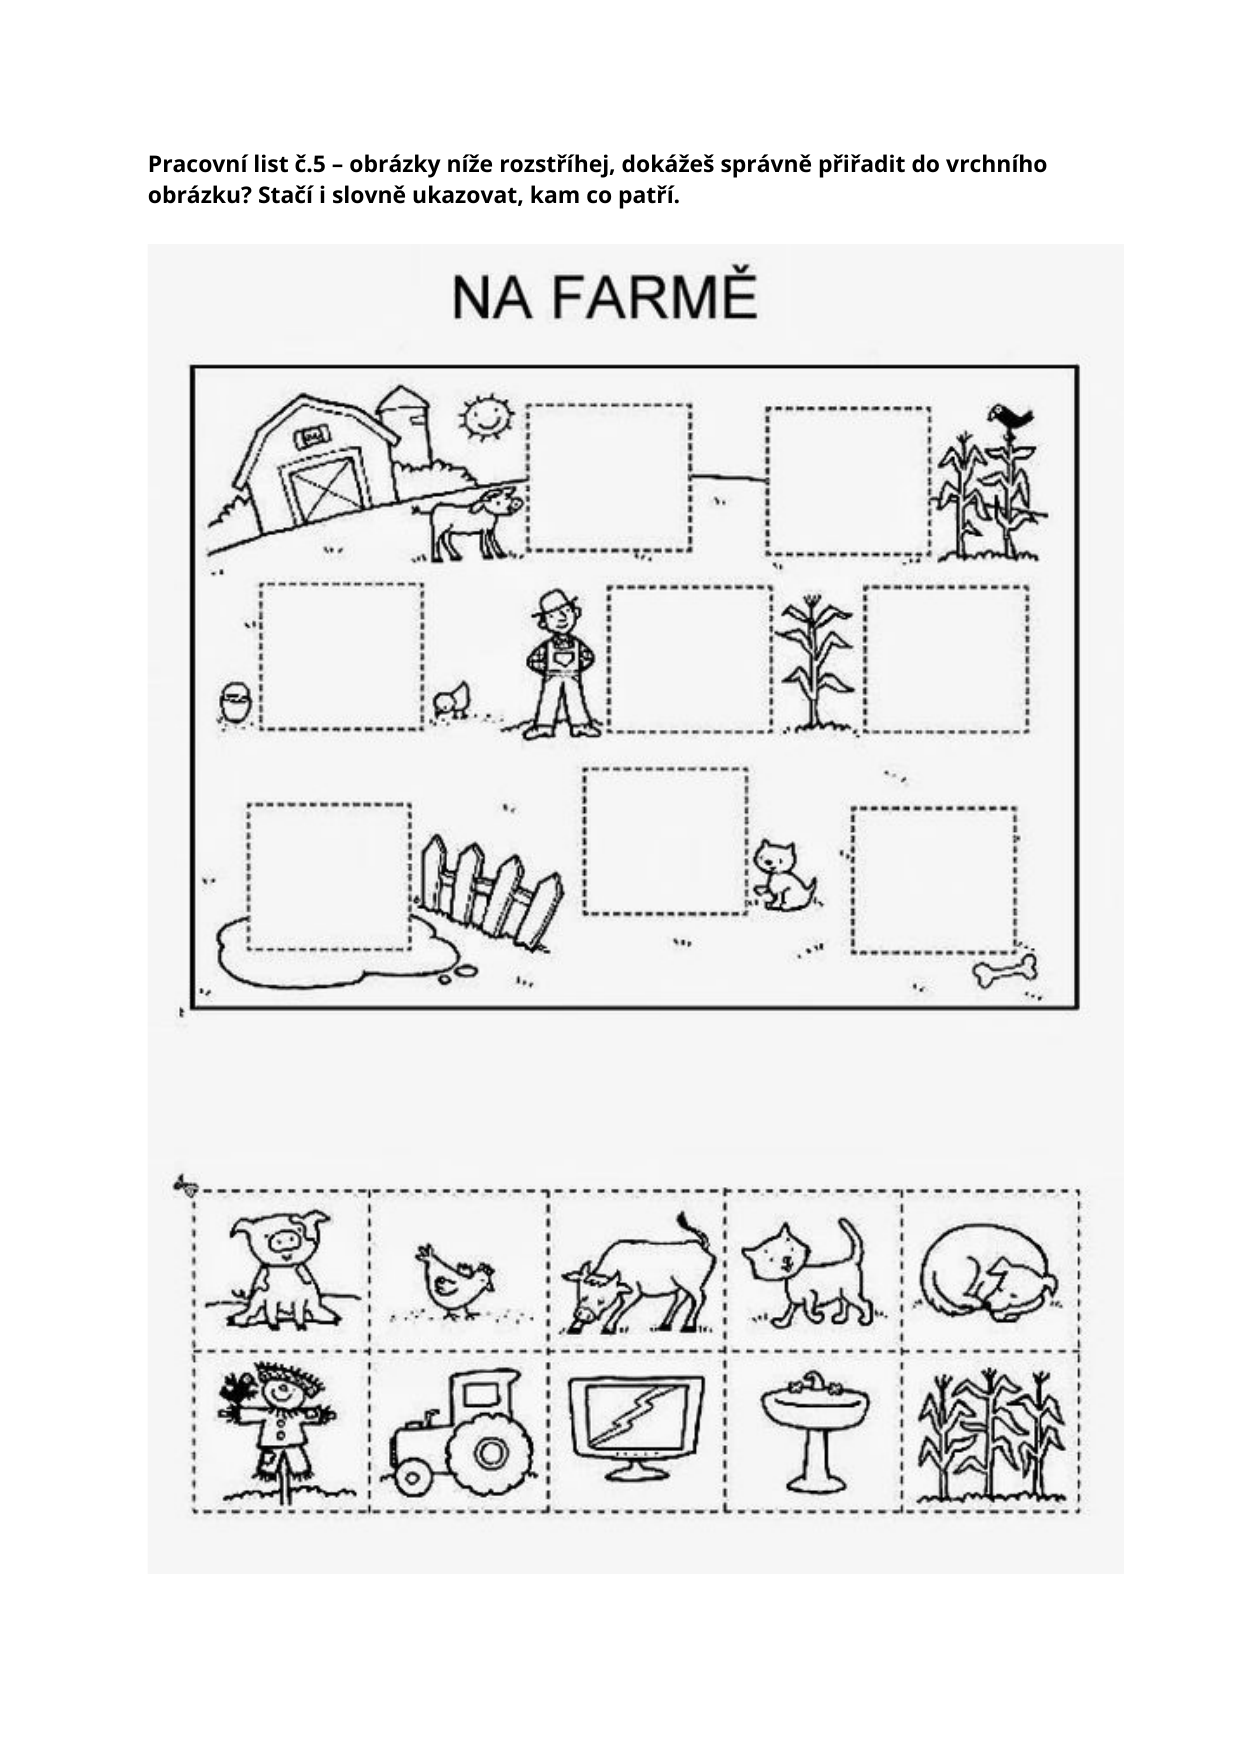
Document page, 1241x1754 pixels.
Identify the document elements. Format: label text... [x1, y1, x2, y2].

picture [147, 244, 1124, 1574]
text Pracovní list č.5 – obrázky níže rozstříhej, dokážeš správně přiřadit do vrchního obrázku? Stačí i slovně ukazovat, kam co patří. [148, 148, 1093, 210]
